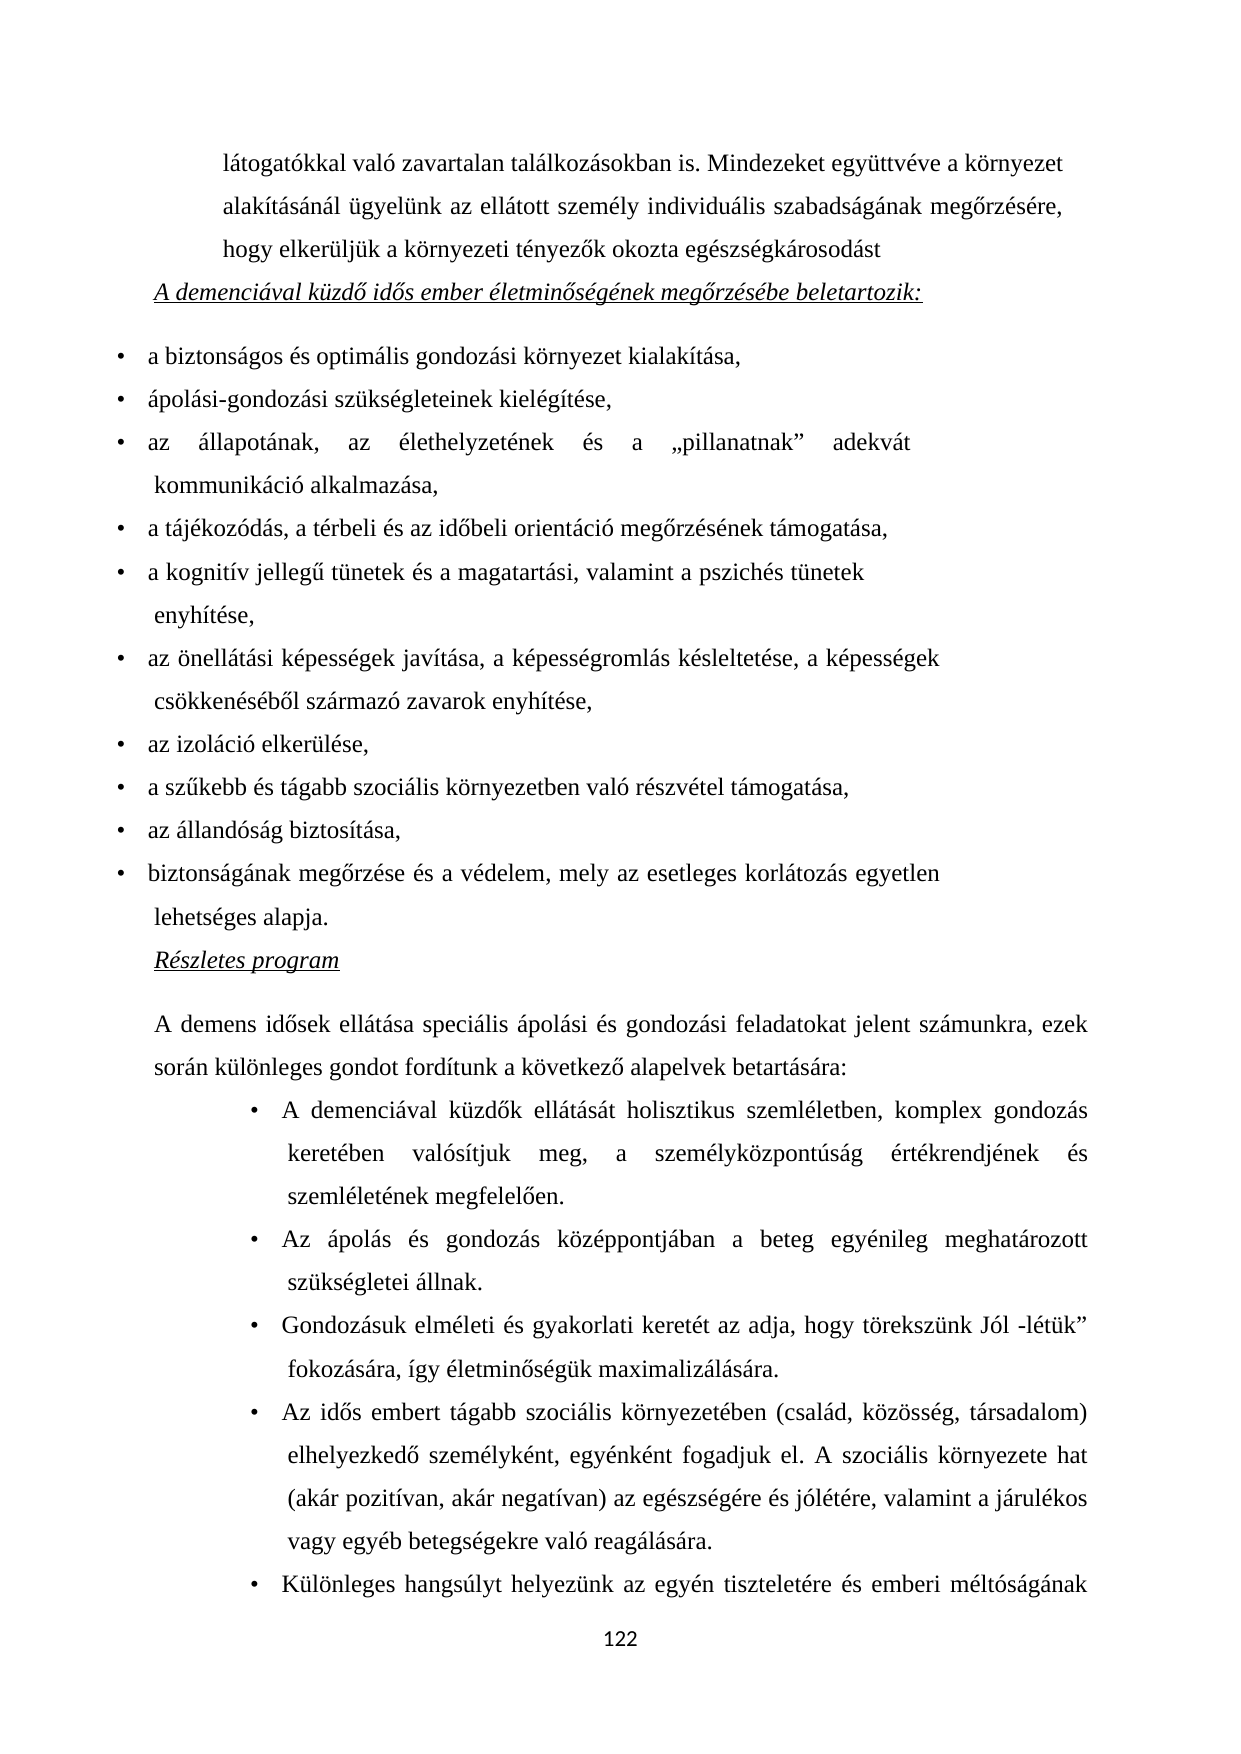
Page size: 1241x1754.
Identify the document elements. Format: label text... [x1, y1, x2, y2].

list az állapotának, az élethelyzetének és a „pillanatnak” adekvát kommunikáció alkalmazása, [116, 427, 911, 499]
list Gondozásuk elméleti és gyakorlati keretét az adja, hogy törekszünk Jól -létük” fokozására, így életminőségük maximalizálására. [250, 1311, 1088, 1382]
list A demenciával küzdők ellátását holisztikus szemléletben, komplex gondozás keretében valósítjuk meg, a személyközpontúság értékrendjének és szemléletének megfelelően. [250, 1095, 1088, 1210]
list Az idős embert tágabb szociális környezetében (család, közösség, társadalom) elhelyezkedő személyként, egyénként fogadjuk el. A szociális környezete hat (akár pozitívan, akár negatívan) az egészségére és jólétére, valamint a járulékos vagy egyéb betegségekre való reagálására. [250, 1397, 1088, 1555]
list a szűkebb és tágabb szociális környezetben való részvétel támogatása, [116, 772, 1093, 801]
list az állandóság biztosítása, [116, 815, 1093, 844]
list a biztonságos és optimális gondozási környezet kialakítása, [116, 341, 1093, 370]
text Részletes program [154, 945, 1093, 973]
list az önellátási képességek javítása, a képességromlás késleltetése, a képességek csökkenéséből származó zavarok enyhítése, [116, 643, 941, 715]
text A demenciával küzdő idős ember életminőségének megőrzésébe beletartozik: [154, 277, 1093, 306]
list a kognitív jellegű tünetek és a magatartási, valamint a pszichés tünetek enyhítése, [116, 557, 866, 628]
list a tájékozódás, a térbeli és az időbeli orientáció megőrzésének támogatása, [116, 513, 1093, 542]
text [223, 148, 1063, 263]
list az izoláció elkerülése, [116, 729, 1093, 758]
text A demens idősek ellátása speciális ápolási és gondozási feladatokat jelent számunkra, ezek során különleges gondot fordítunk a következő alapelvek betartására: [154, 1009, 1088, 1081]
list Az ápolás és gondozás középpontjában a beteg egyénileg meghatározott szükségletei állnak. [250, 1224, 1088, 1296]
list ápolási-gondozási szükségleteinek kielégítése, [116, 384, 1093, 413]
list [250, 1569, 1088, 1598]
list biztonságának megőrzése és a védelem, mely az esetleges korlátozás egyetlen lehetséges alapja. [116, 858, 941, 930]
